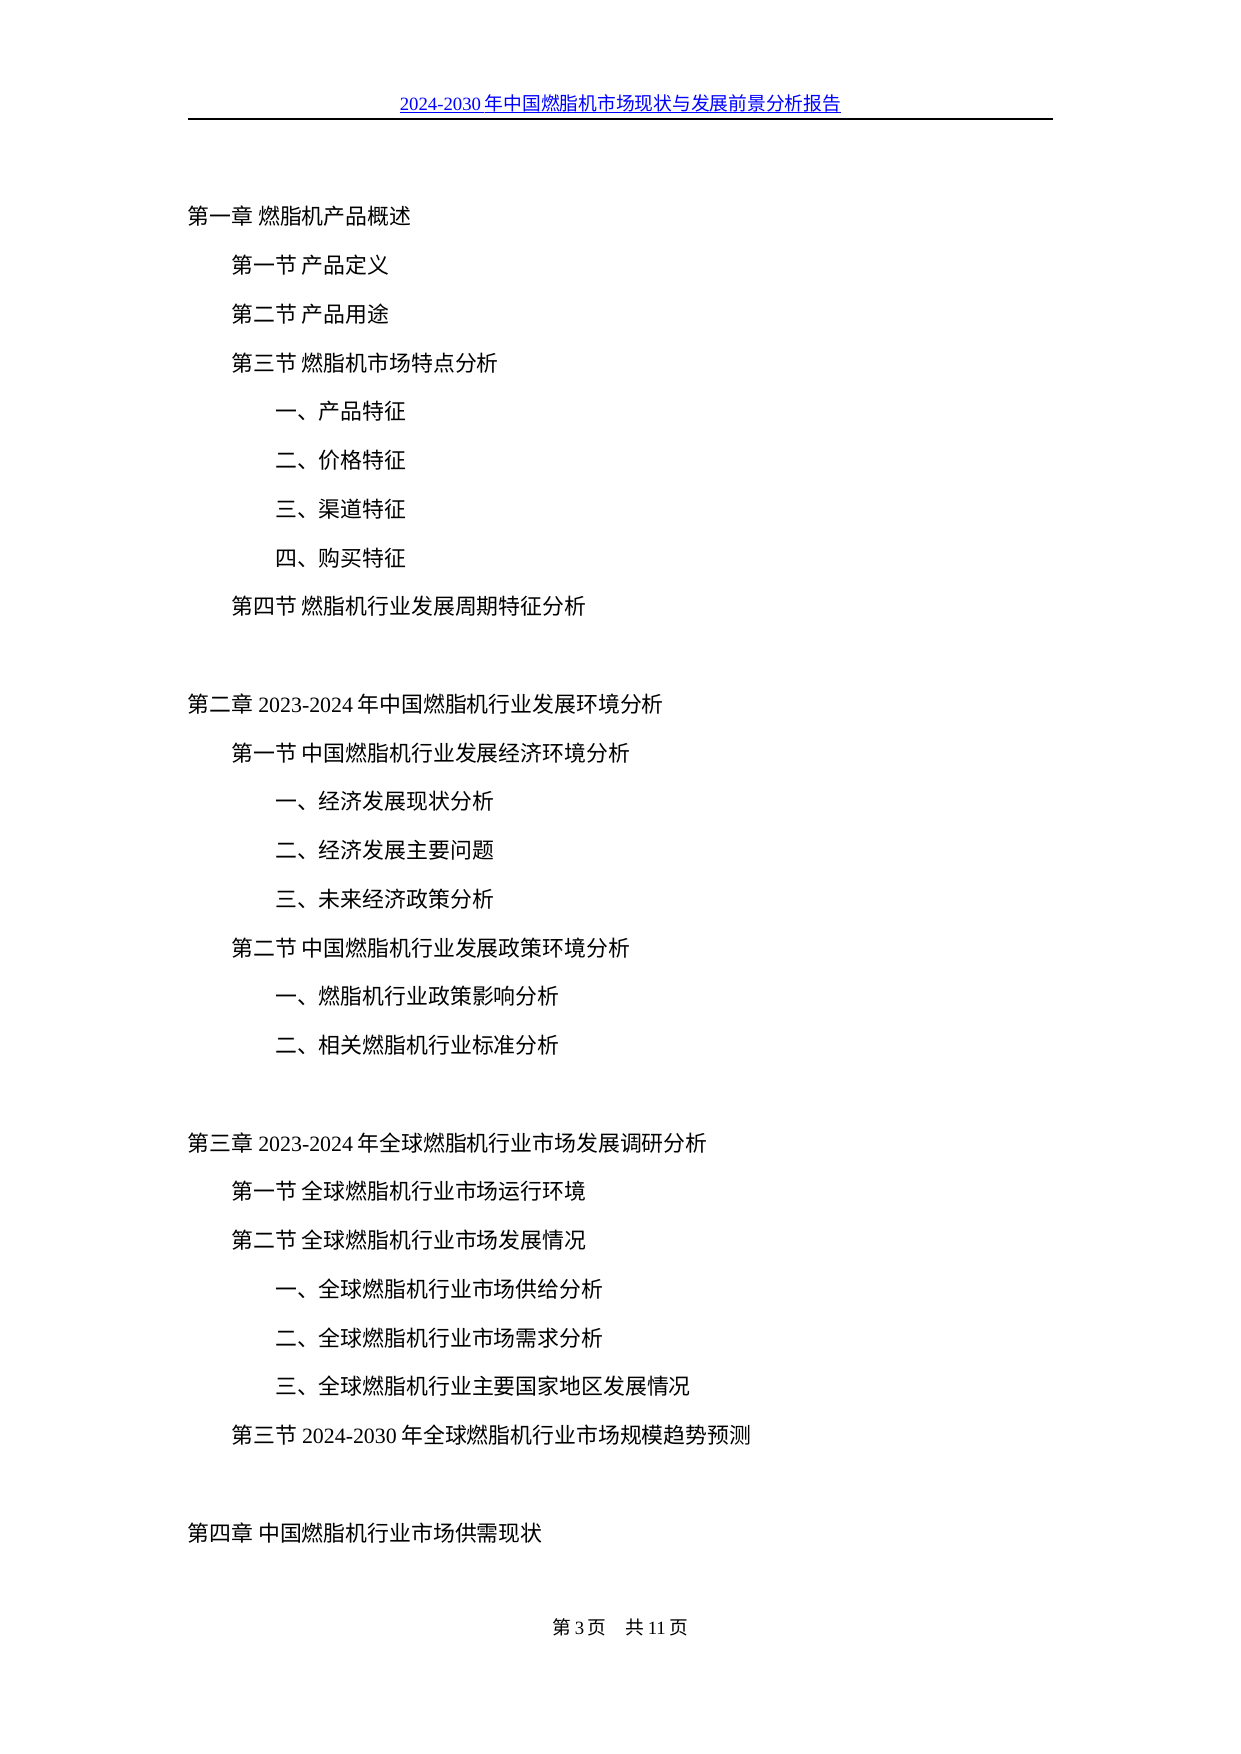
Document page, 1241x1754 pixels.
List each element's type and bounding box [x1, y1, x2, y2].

text [187, 150, 1053, 1548]
